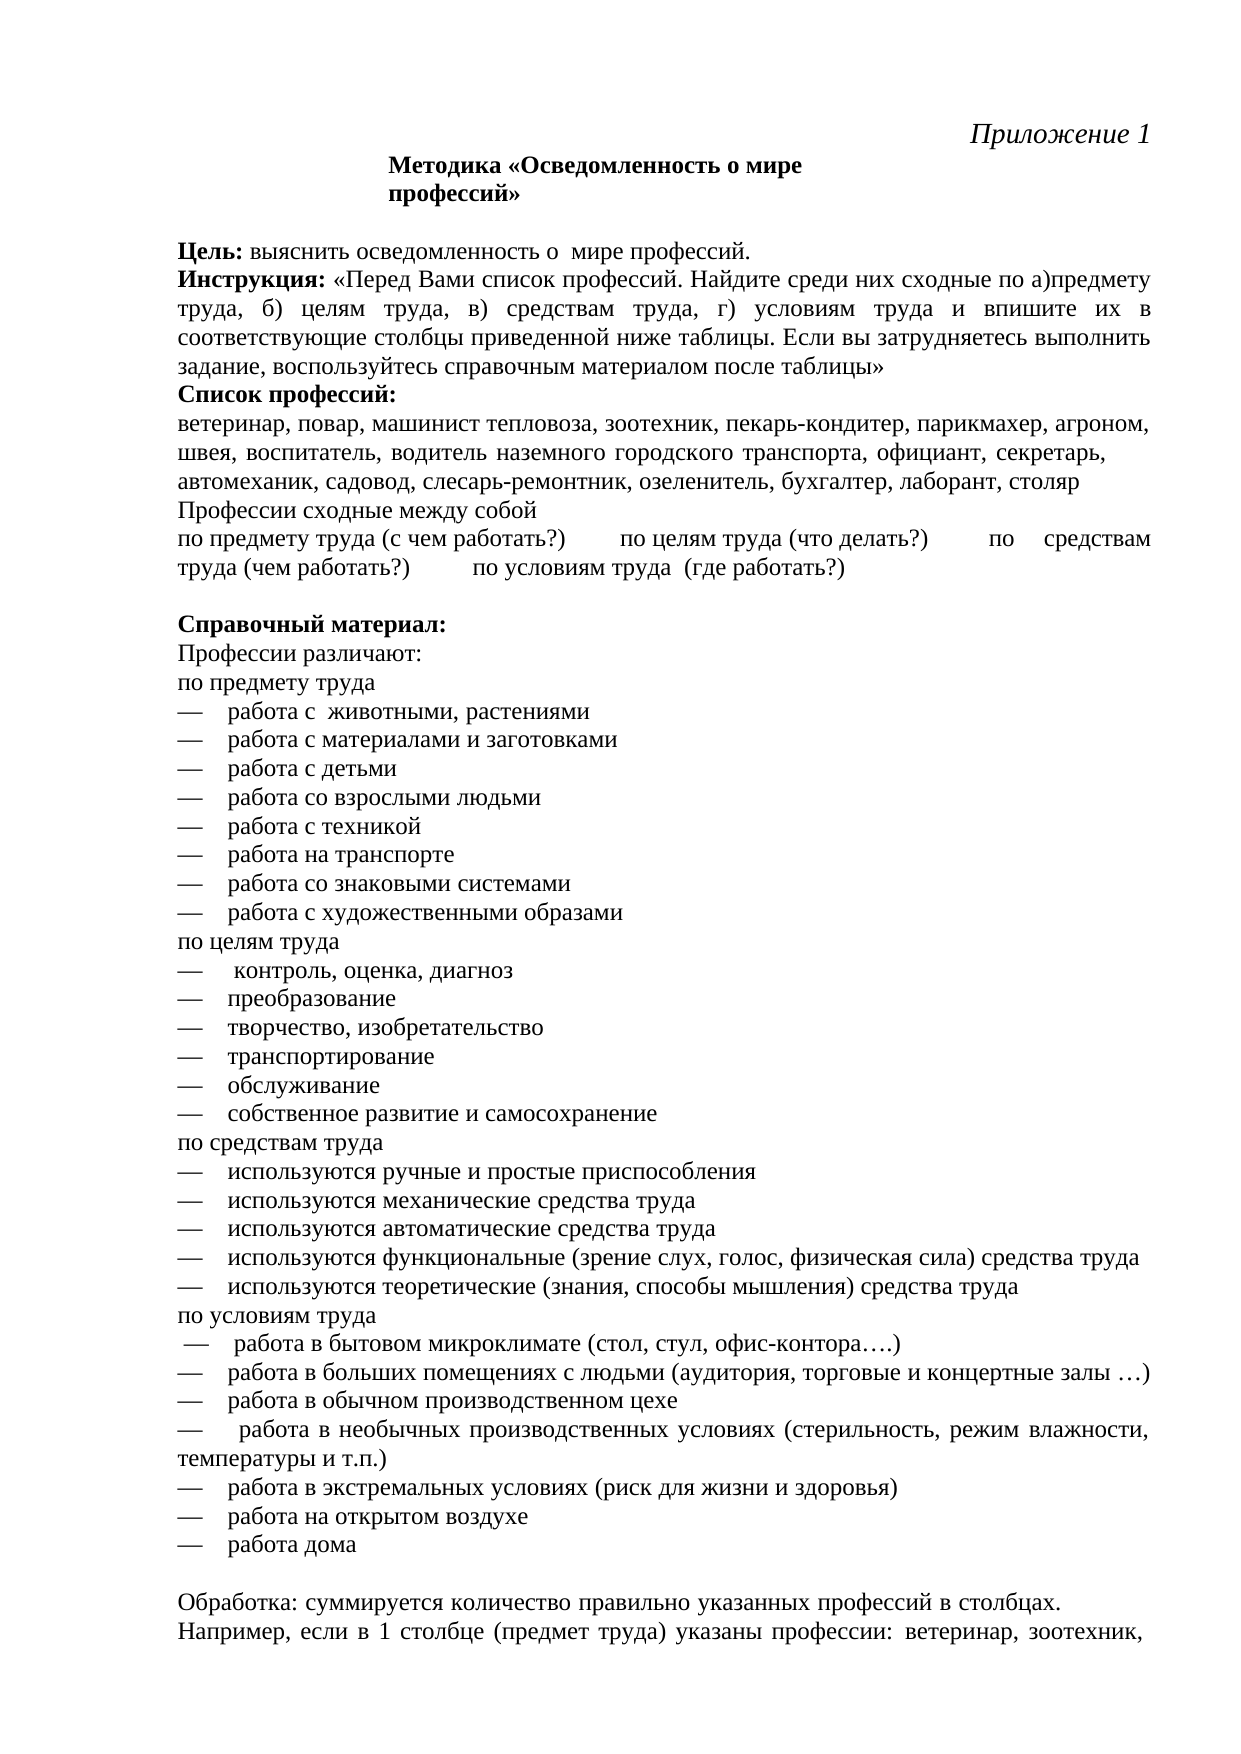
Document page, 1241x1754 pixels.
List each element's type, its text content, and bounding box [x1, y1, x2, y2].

list работа со знаковыми системами [177, 868, 1176, 897]
list собственное развитие и самосохранение по средствам труда [177, 1098, 658, 1156]
list работа в бытовом микроклимате (стол, стул, офис-контора….) [183, 1328, 1176, 1357]
list используются автоматические средства труда [177, 1213, 1176, 1242]
text по предмету труда (с чем работать?) по целям труда (что делать?) по средствам труда (чем работать?) по условиям труда (где работать?) [177, 523, 1152, 581]
list используются функциональные (зрение слух, голос, физическая сила) средства труда [177, 1242, 1176, 1271]
list работа со взрослыми людьми [177, 782, 1176, 811]
text Список профессий: [177, 380, 1176, 408]
list работа в обычном производственном цехе [177, 1386, 1176, 1414]
list используются ручные и простые приспособления [177, 1156, 1176, 1185]
text Справочный материал: [177, 610, 1176, 638]
list работа с техникой [177, 811, 1176, 839]
list работа с материалами и заготовками [177, 724, 1176, 753]
list работа с животными, растениями [177, 696, 1176, 724]
list работа на открытом воздухе [177, 1501, 1176, 1529]
text Профессии различают: [177, 638, 1176, 667]
list преобразование [177, 983, 1176, 1012]
text Обработка: суммируется количество правильно указанных профессий в столбцах. Например, если в 1 столбце (предмет труда) указаны профессии: ветеринар, зоотехник, [177, 1587, 1151, 1644]
list работа на транспорте [177, 839, 1176, 868]
list работа дома [177, 1529, 1176, 1558]
text Инструкция: «Перед Вами список профессий. Найдите среди них сходные по а)предмету труда, б) целям труда, в) средствам труда, г) условиям труда и впишите их в соответствующие столбцы приведенной ниже таблицы. Если вы затрудняетесь выполнить задание, воспользуйтесь справочным материалом после таблицы» [177, 264, 1152, 379]
list работа в экстремальных условиях (риск для жизни и здоровья) [177, 1472, 1176, 1501]
list используются механические средства труда [177, 1185, 1176, 1213]
list обслуживание [177, 1070, 1176, 1098]
list работа в больших помещениях с людьми (аудитория, торговые и концертные залы …) [177, 1357, 1176, 1386]
text ветеринар, повар, машинист тепловоза, зоотехник, пекарь-кондитер, парикмахер, агроном, швея, воспитатель, водитель наземного городского транспорта, официант, секретарь, автомеханик, садовод, слесарь-ремонтник, озеленитель, бухгалтер, лаборант, столяр Профессии сходные между собой [177, 408, 1176, 523]
text Методика «Осведомленность о мире профессий» [388, 150, 941, 207]
list работа с художественными образами по целям труда [177, 897, 623, 955]
list используются теоретические (знания, способы мышления) средства труда по условиям труда [177, 1271, 1025, 1328]
list работа в необычных производственных условиях (стерильность, режим влажности, температуры и т.п.) [177, 1414, 1152, 1472]
list транспортирование [177, 1041, 1176, 1070]
text Приложение 1 [970, 117, 1176, 150]
list контроль, оценка, диагноз [177, 955, 1176, 983]
text Цель: выяснить осведомленность о мире профессий. [177, 236, 1176, 264]
text по предмету труда [177, 667, 1176, 696]
list творчество, изобретательство [177, 1012, 1176, 1041]
list работа с детьми [177, 753, 1176, 782]
